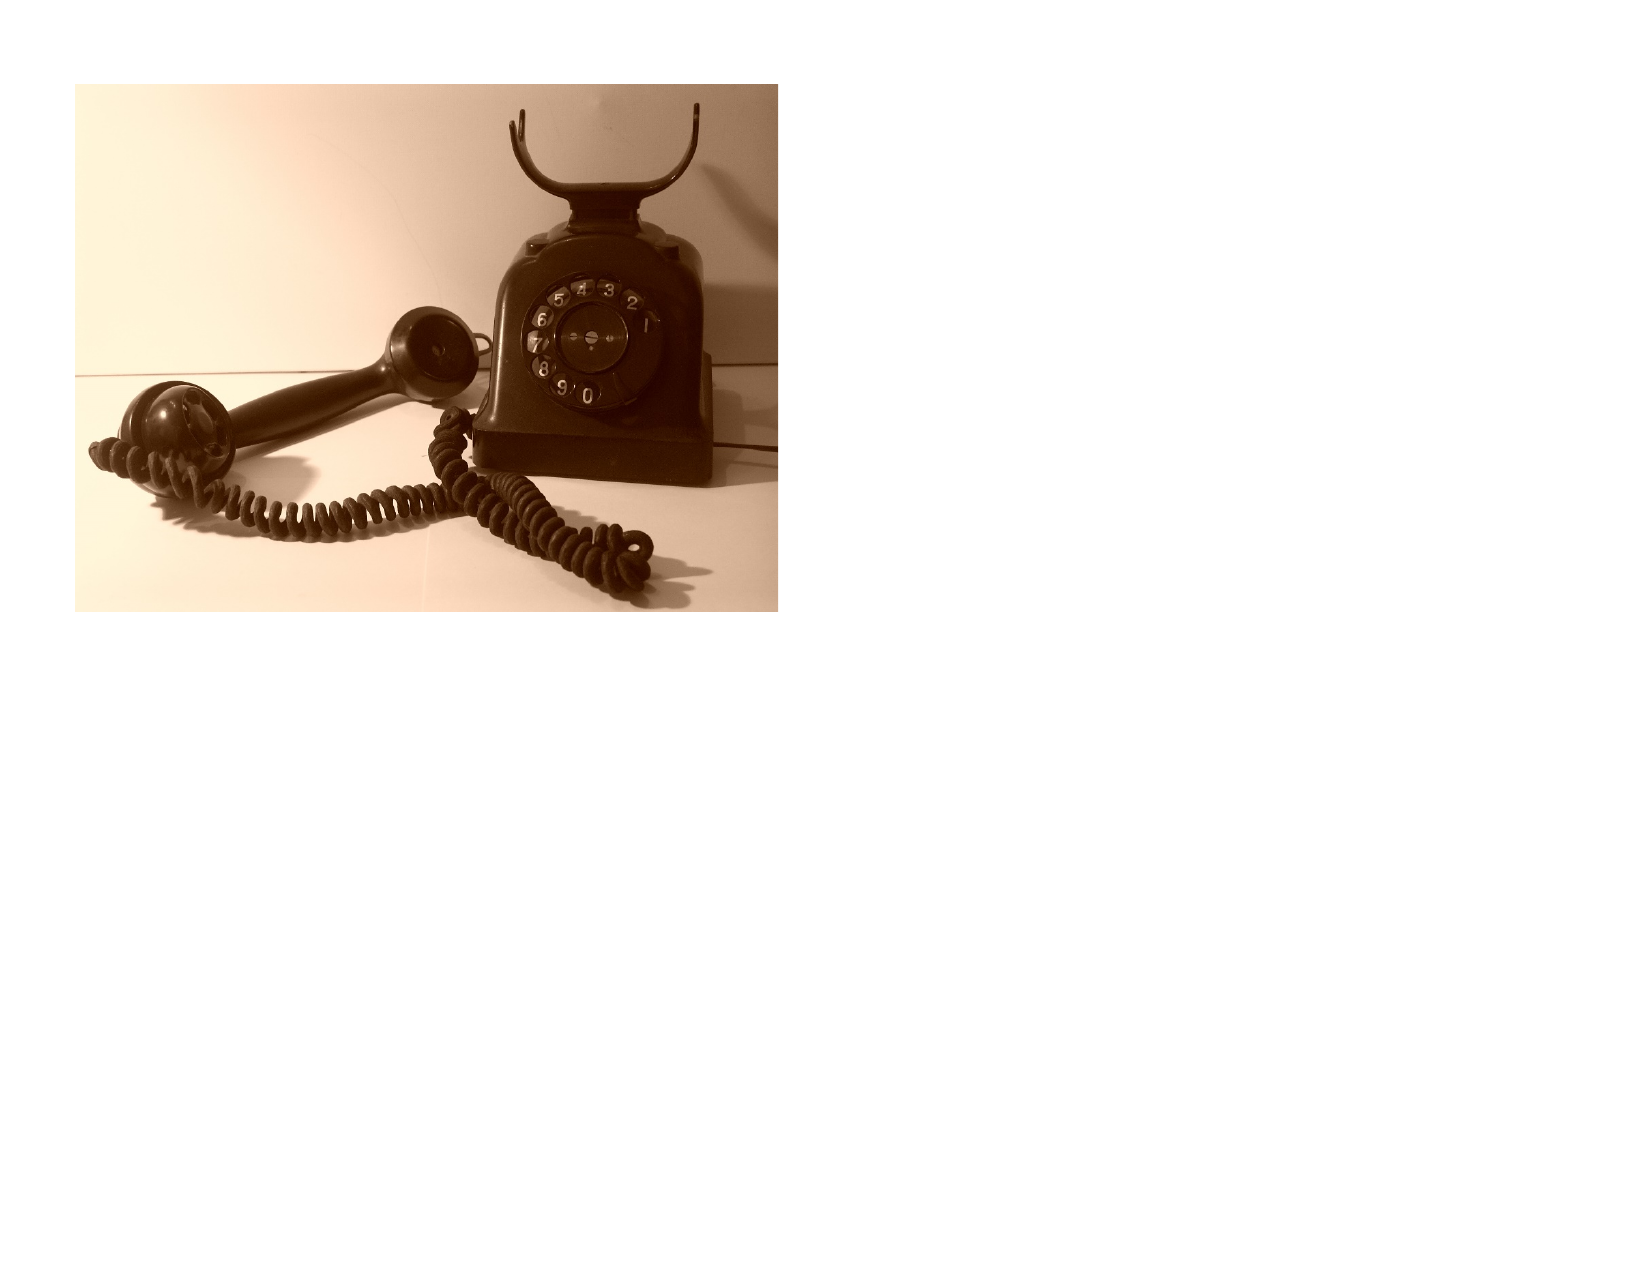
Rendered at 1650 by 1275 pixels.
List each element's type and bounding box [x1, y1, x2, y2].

picture [75, 84, 779, 612]
